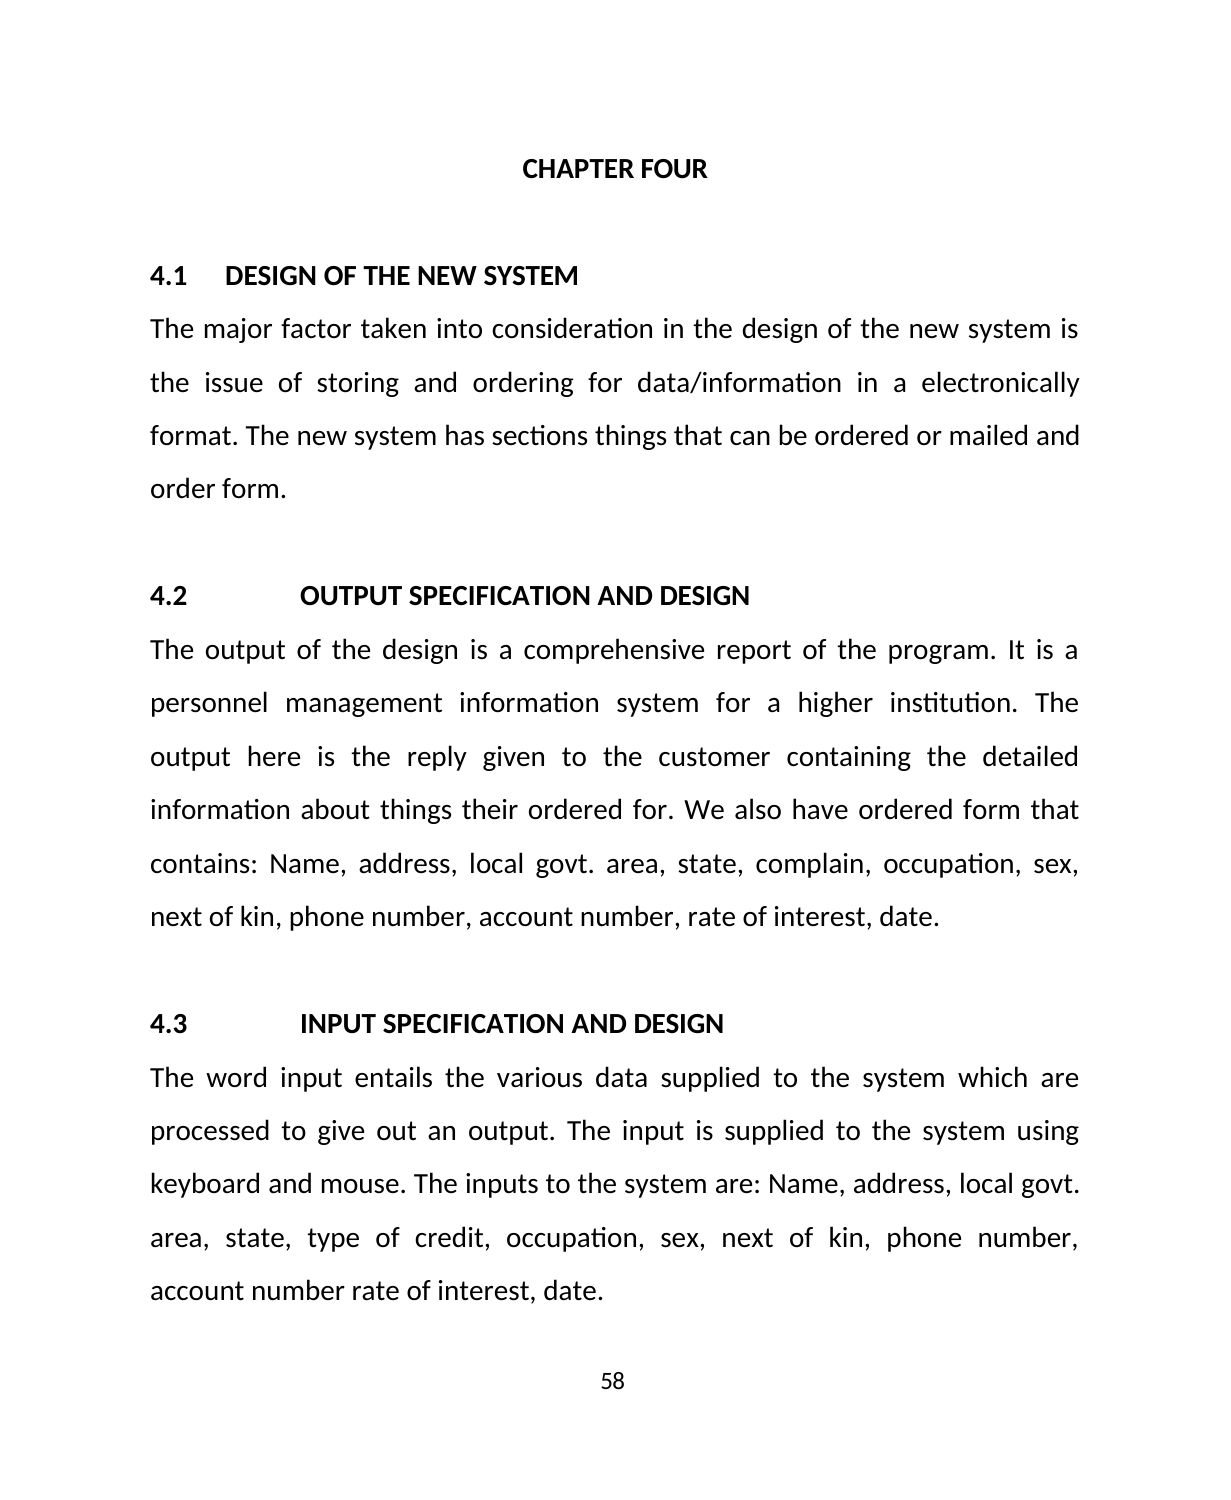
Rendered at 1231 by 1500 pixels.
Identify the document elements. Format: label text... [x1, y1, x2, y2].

text The word input entails the various data supplied to the system which are processed to give out an output. The input is supplied to the system using keyboard and mouse. The inputs to the system are: Name, address, local govt. area, state, type of credit, occupation, sex, next of kin, phone number, account number rate of interest, date. [150, 1059, 1081, 1308]
text The output of the design is a comprehensive report of the program. It is a personnel management information system for a higher institution. The output here is the reply given to the customer containing the detailed information about things their ordered for. We also have ordered form that contains: Name, address, local govt. area, state, complain, occupation, sex, next of kin, phone number, account number, rate of interest, date. [150, 631, 1080, 934]
subtitle INPUT SPECIFICATION AND DESIGN [150, 1005, 1136, 1041]
text The major factor taken into consideration in the design of the new system is the issue of storing and ordering for data/information in a electronically format. The new system has sections things that can be ordered or mailed and order form. [150, 310, 1081, 506]
subtitle CHAPTER FOUR [194, 150, 1036, 186]
subtitle DESIGN OF THE NEW SYSTEM [150, 257, 1136, 292]
subtitle OUTPUT SPECIFICATION AND DESIGN [150, 577, 1136, 613]
